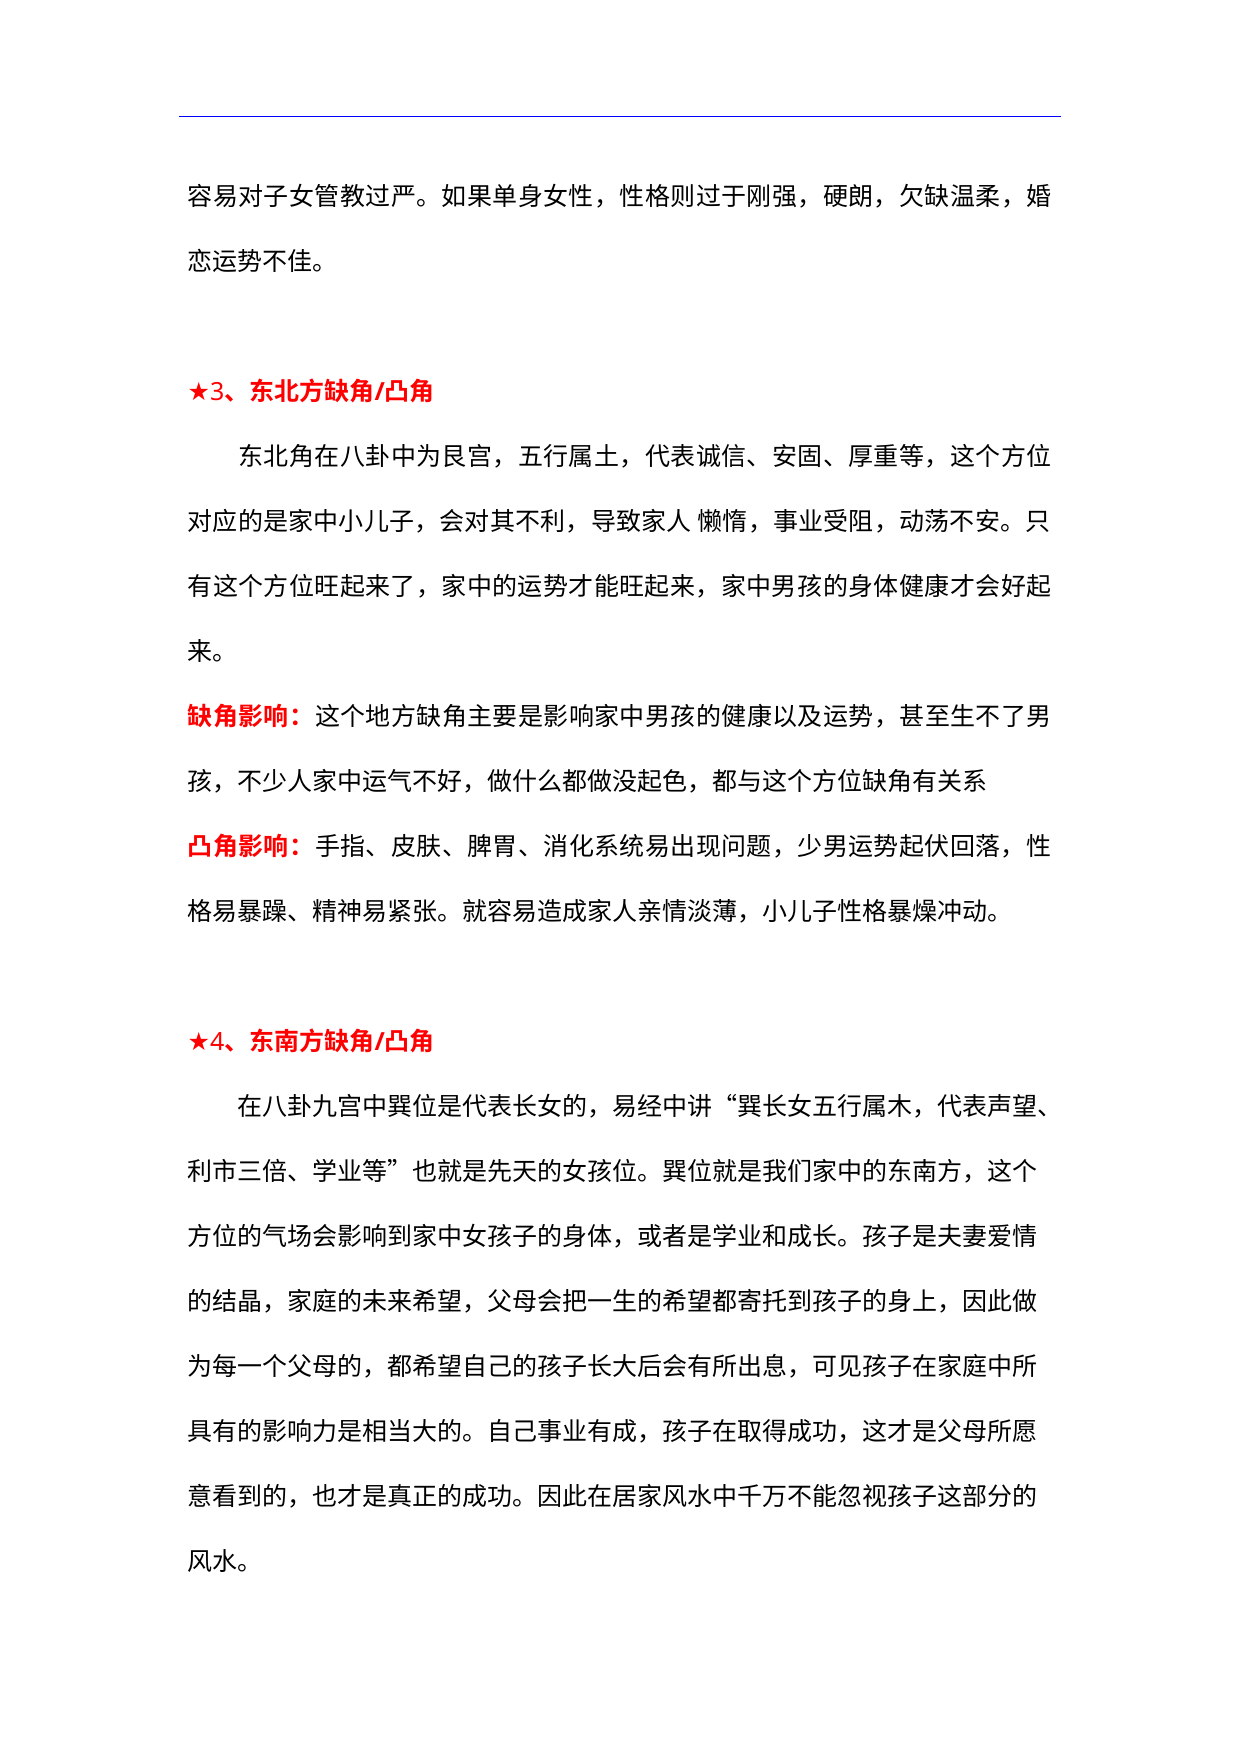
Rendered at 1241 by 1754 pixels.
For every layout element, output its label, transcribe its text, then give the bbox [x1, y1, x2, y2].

text ★4、东南方缺角/凸角 在八卦九宫中巽位是代表长女的，易经中讲“巽长女五⾏属⽊，代表声望、利市三倍、学业等”也就是先天的女孩位。巽位就是我们家中的东南方，这个方位的气场会影响到家中女孩子的身体，或者是学业和成长。孩子是夫妻爱情的结晶，家庭的未来希望，父母会把一生的希望都寄托到孩子的身上，因此做为每一个父母的，都希望自己的孩子长大后会有所出息，可见孩子在家庭中所具有的影响力是相当大的。自己事业有成，孩子在取得成功，这才是父母所愿意看到的，也才是真正的成功。因此在居家风水中千万不能忽视孩子这部分的风水。 [187, 1007, 1053, 1592]
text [187, 162, 1053, 292]
text ★3、东北方缺角/凸角 东北⾓在⼋卦中为⾉宫，五⾏属⼟，代表诚信、安固、厚重等，这个⽅位对应的是家中⼩⼉⼦，会对其不利，导致家⼈ 懒惰，事业受阻，动荡不安。只有这个方位旺起来了，家中的运势才能旺起来，家中男孩的身体健康才会好起来。 缺角影响：这个地方缺角主要是影响家中男孩的健康以及运势，甚至生不了男孩，不少人家中运气不好，做什么都做没起色，都与这个方位缺角有关系 [187, 292, 1053, 812]
text 凸角影响：手指、皮肤、脾胃、消化系统易出现问题，少男运势起伏回落，性格易暴躁、精神易紧张。就容易造成家人亲情淡薄，小儿子性格暴燥冲动。 [187, 812, 1053, 942]
